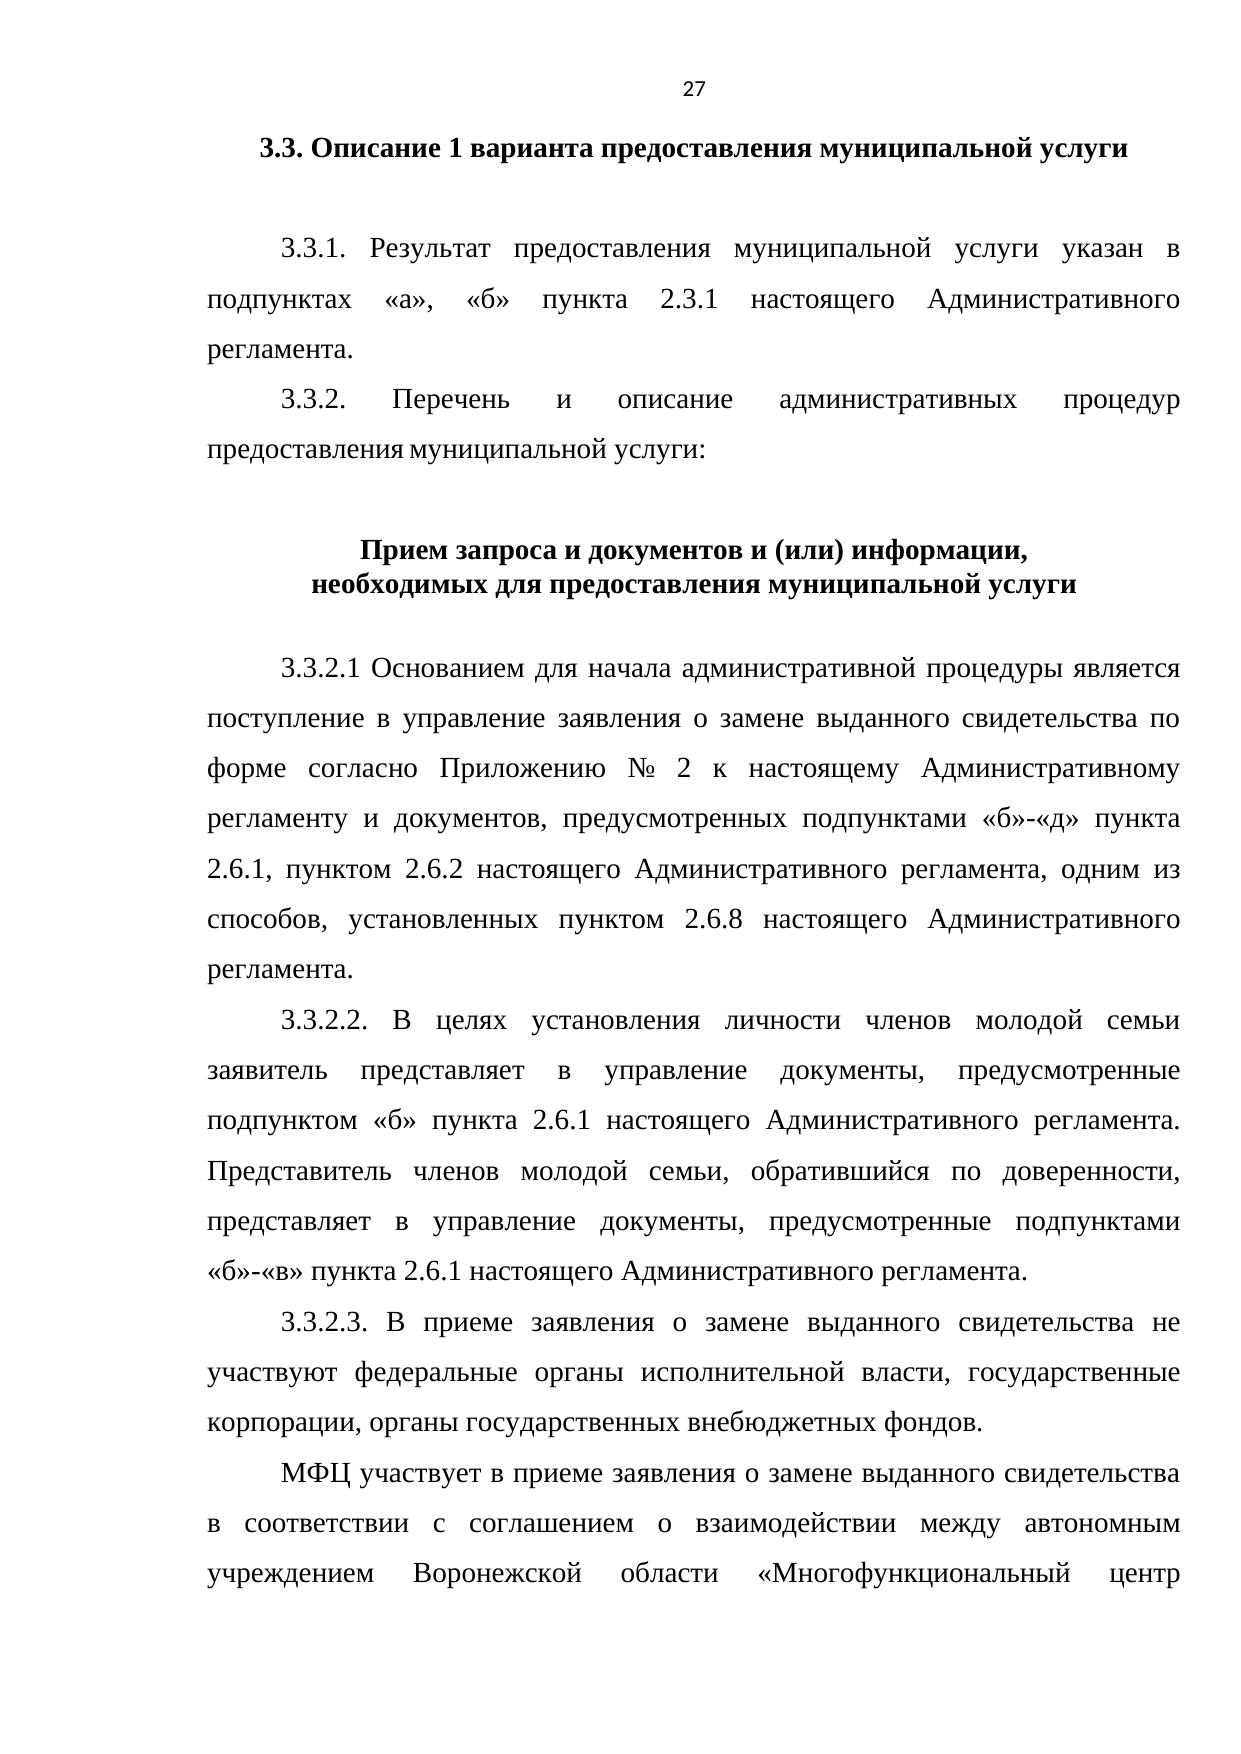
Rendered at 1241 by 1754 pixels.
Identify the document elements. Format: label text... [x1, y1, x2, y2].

text 3.3.2.1 Основанием для начала административной процедуры является поступление в управление заявления о замене выданного свидетельства по форме согласно Приложению № 2 к настоящему Административному регламенту и документов, предусмотренных подпунктами «б»-«д» пункта 2.6.1, пунктом 2.6.2 настоящего Административного регламента, одним из способов, установленных пунктом 2.6.8 настоящего Административного регламента. [207, 650, 1181, 985]
text 3.3. Описание 1 варианта предоставления муниципальной услуги [207, 130, 1181, 163]
text 3.3.1. Результат предоставления муниципальной услуги указан в подпунктах «а», «б» пункта 2.3.1 настоящего Административного регламента. [207, 230, 1181, 364]
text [207, 1455, 1181, 1589]
text необходимых для предоставления муниципальной услуги [207, 566, 1181, 599]
text 3.3.2.3. В приеме заявления о замене выданного свидетельства не участвуют федеральные органы исполнительной власти, государственные корпорации, органы государственных внебюджетных фондов. [207, 1304, 1181, 1438]
text 3.3.2. Перечень и описание административных процедур предоставления муниципальной услуги: [207, 381, 1181, 465]
text 3.3.2.2. В целях установления личности членов молодой семьи заявитель представляет в управление документы, предусмотренные подпунктом «б» пункта 2.6.1 настоящего Административного регламента. Представитель членов молодой семьи, обратившийся по доверенности, представляет в управление документы, предусмотренные подпунктами «б»-«в» пункта 2.6.1 настоящего Административного регламента. [207, 1002, 1181, 1287]
text Прием запроса и документов и (или) информации, [207, 532, 1181, 566]
